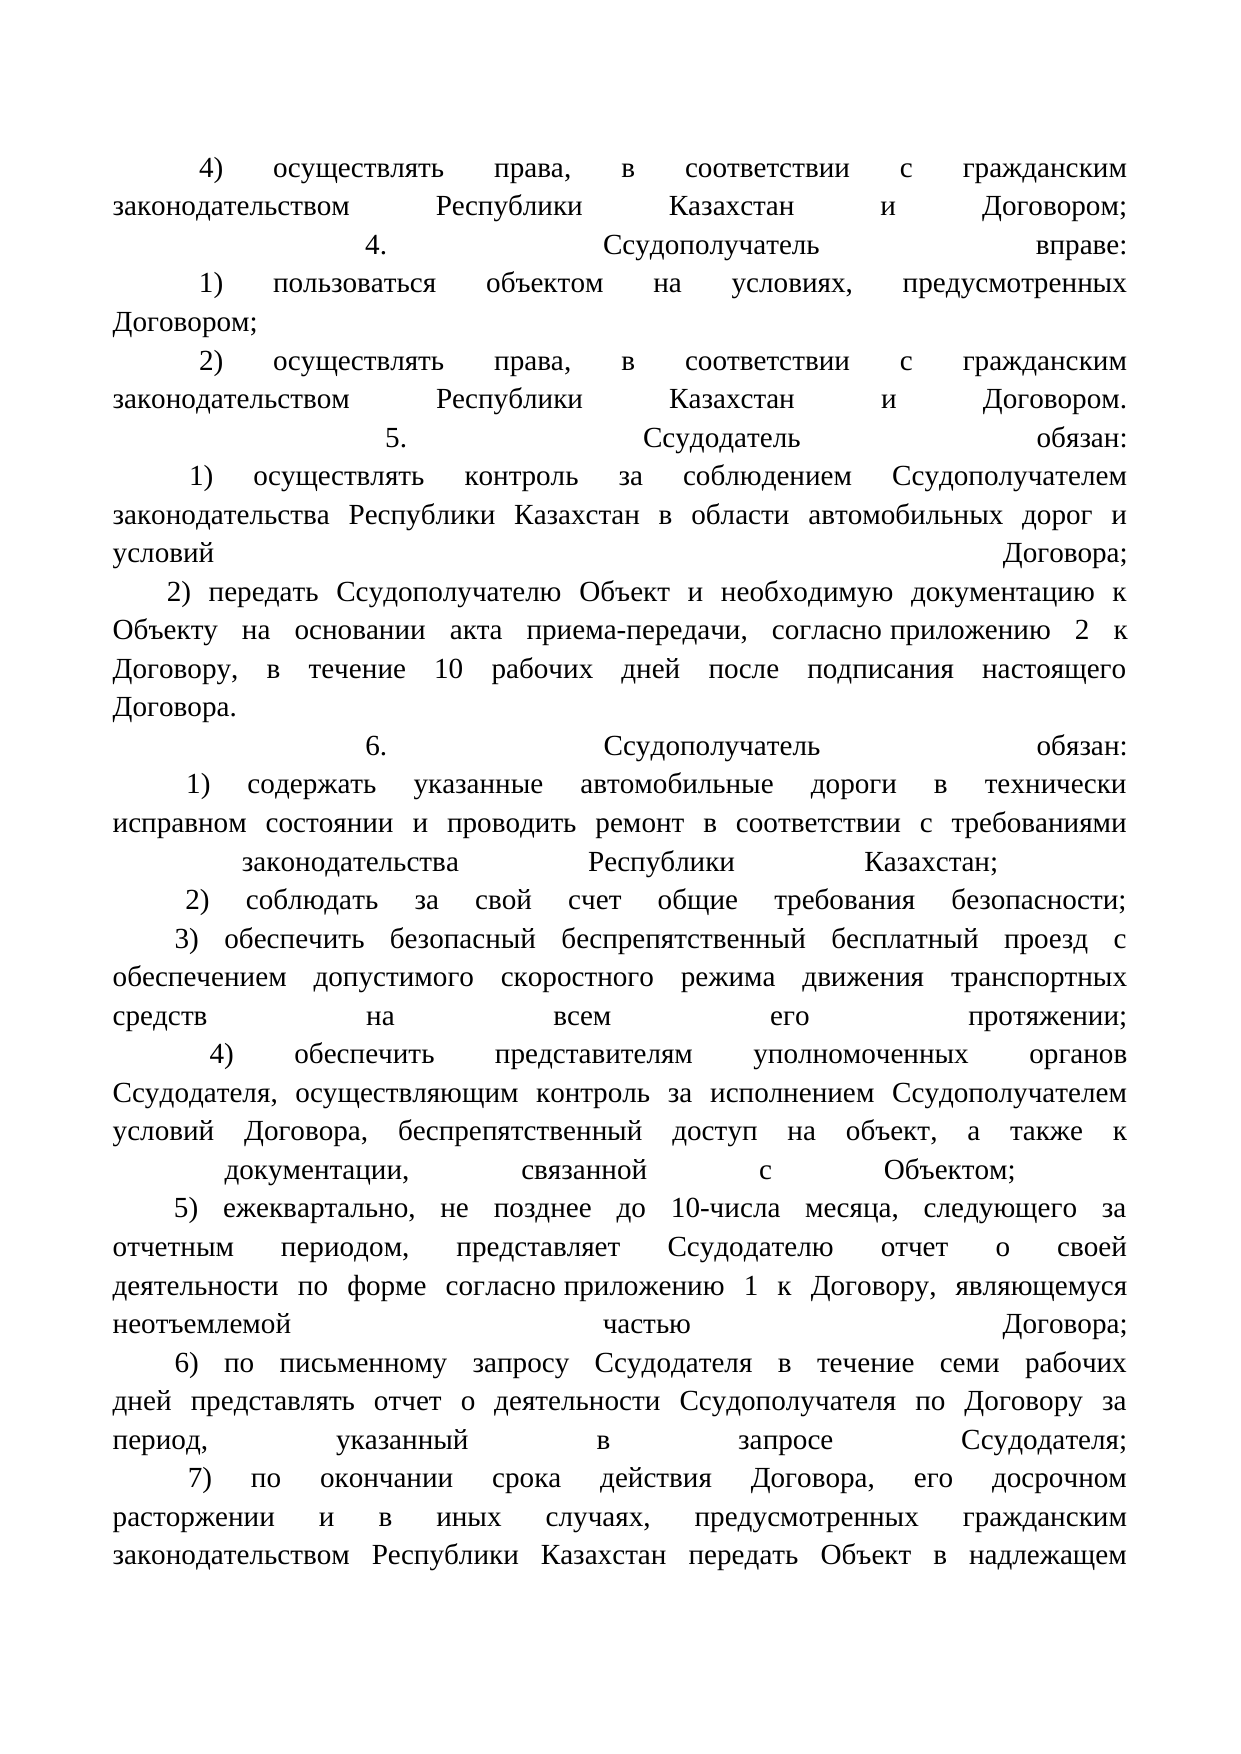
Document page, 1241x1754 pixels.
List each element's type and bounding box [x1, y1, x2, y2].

text [112, 150, 1128, 1571]
